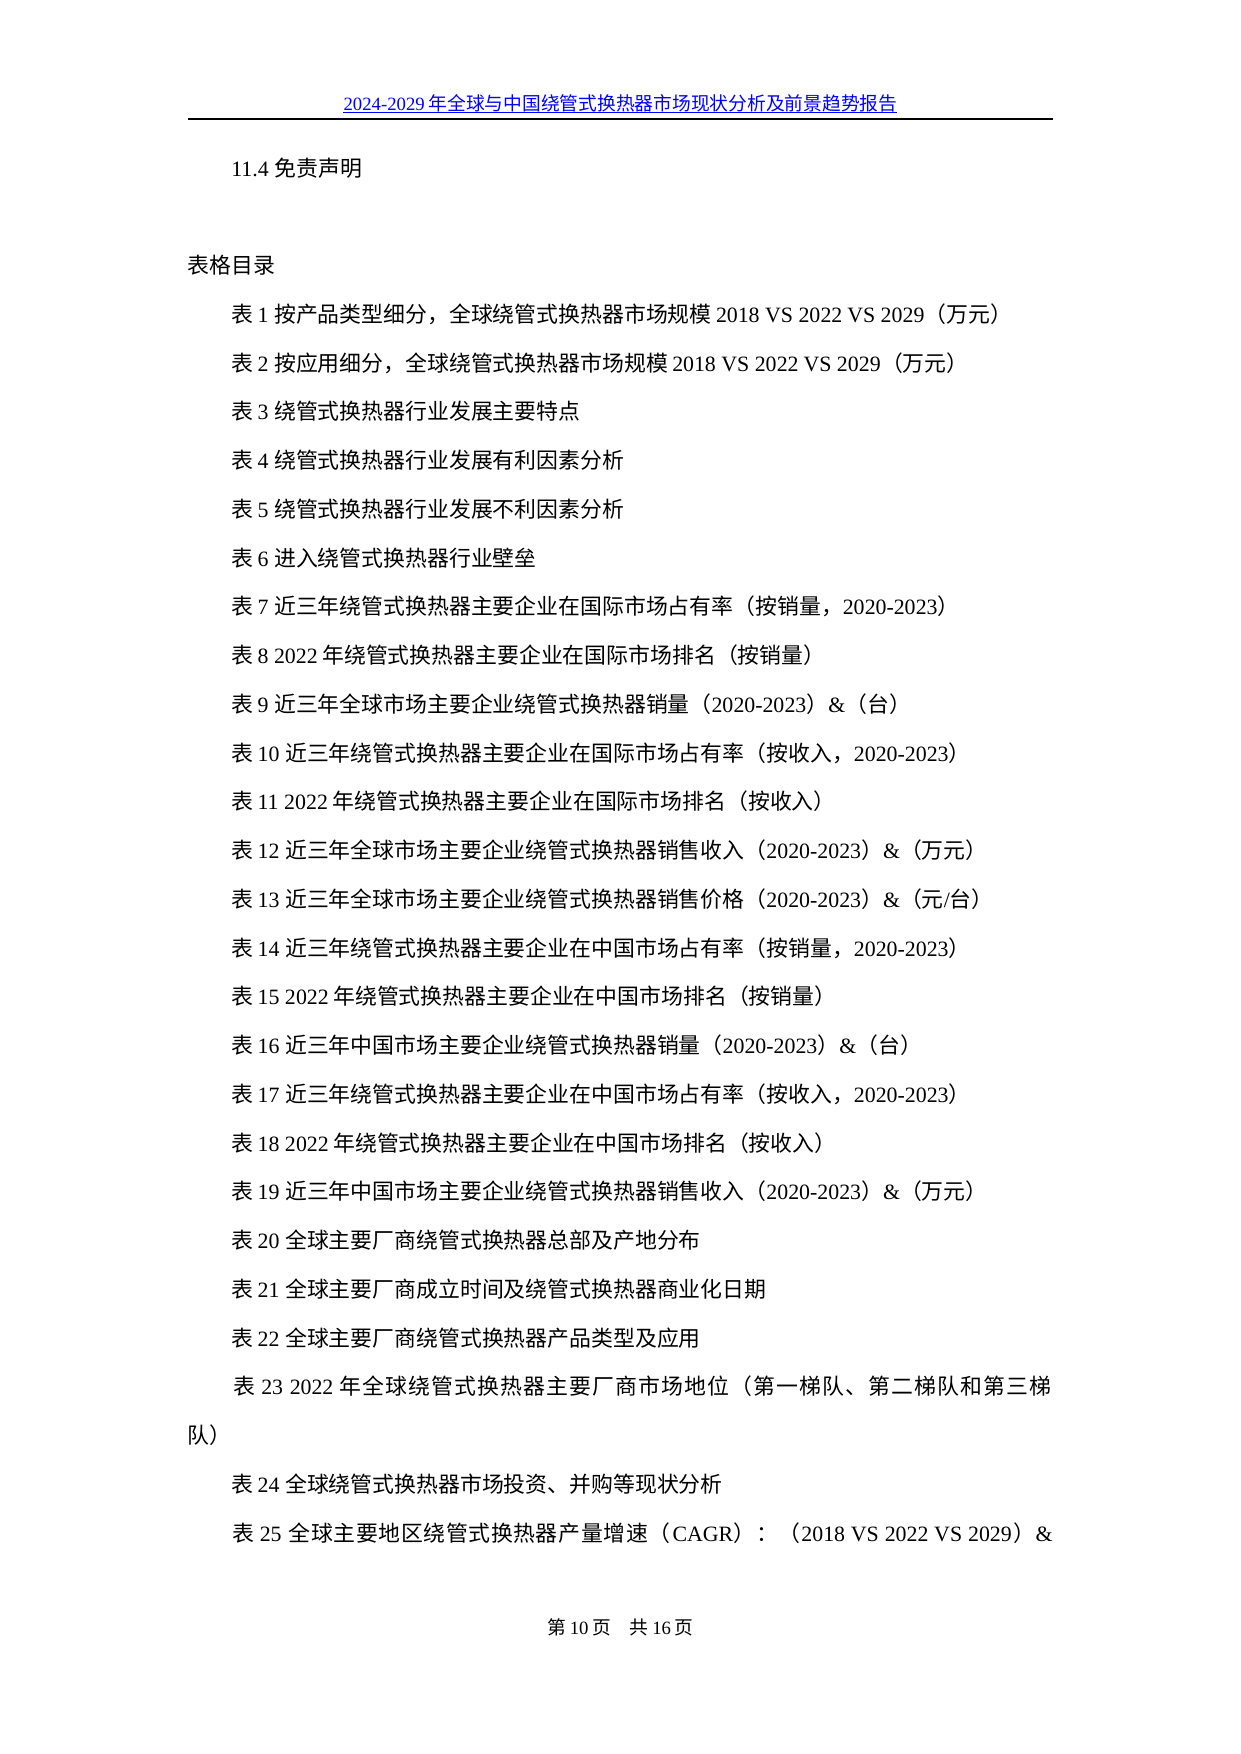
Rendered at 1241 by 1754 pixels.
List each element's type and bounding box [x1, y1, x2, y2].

text [187, 150, 1053, 1548]
